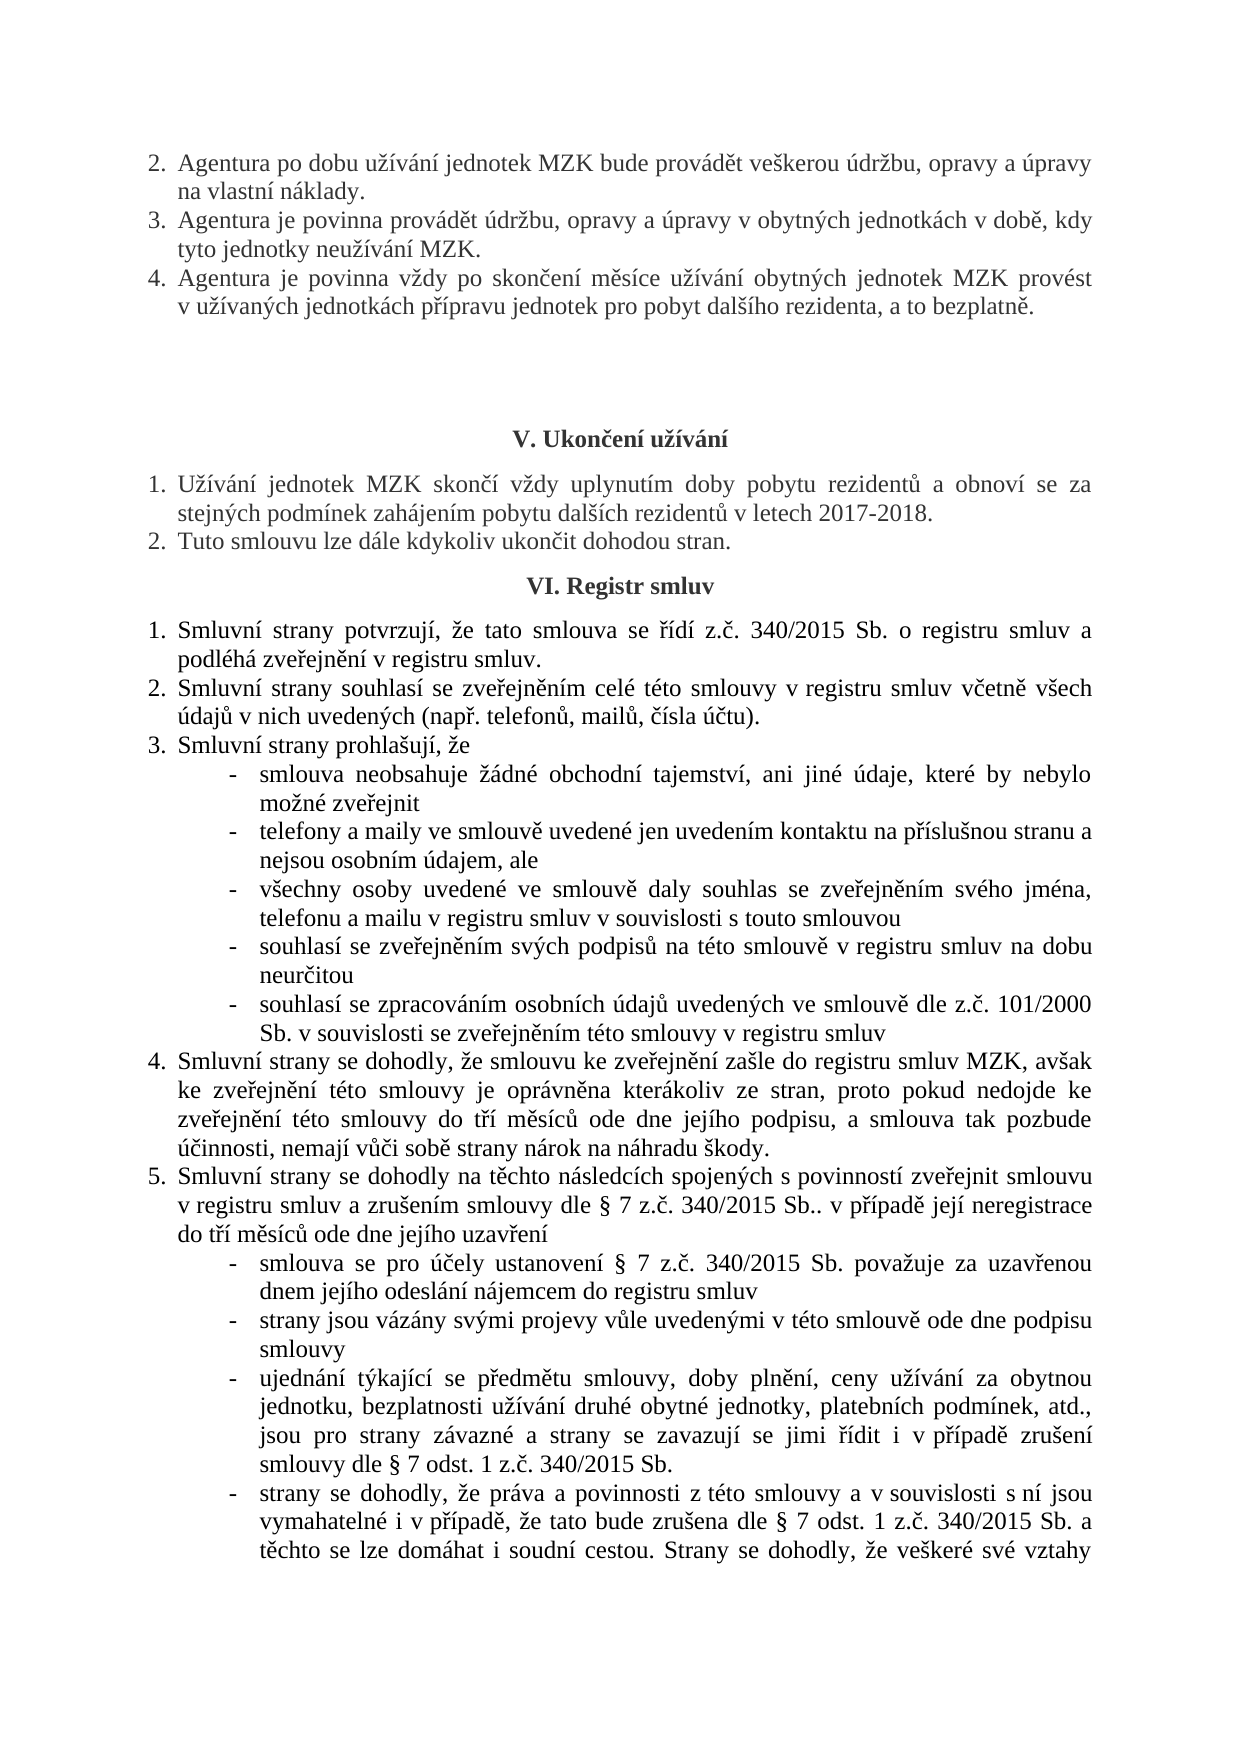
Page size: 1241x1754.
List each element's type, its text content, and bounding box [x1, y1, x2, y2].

list Smluvní strany souhlasí se zveřejněním celé této smlouvy v registru smluv včetně všech údajů v nich uvedených (např. telefonů, mailů, čísla účtu). [148, 673, 1093, 730]
list souhlasí se zveřejněním svých podpisů na této smlouvě v registru smluv na dobu neurčitou [228, 931, 1093, 989]
list Agentura po dobu užívání jednotek MZK bude provádět veškerou údržbu, opravy a úpravy na vlastní náklady. [148, 148, 1093, 205]
list souhlasí se zpracováním osobních údajů uvedených ve smlouvě dle z.č. 101/2000 Sb. v souvislosti se zveřejněním této smlouvy v registru smluv [228, 989, 1093, 1046]
list Smluvní strany se dohodly na těchto následcích spojených s povinností zveřejnit smlouvu v registru smluv a zrušením smlouvy dle § 7 z.č. 340/2015 Sb.. v případě její neregistrace do tří měsíců ode dne jejího uzavření [148, 1161, 1093, 1248]
list Agentura je povinna provádět údržbu, opravy a úpravy v obytných jednotkách v době, kdy tyto jednotky neužívání MZK. [148, 205, 1093, 263]
list Agentura je povinna vždy po skončení měsíce užívání obytných jednotek MZK provést v užívaných jednotkách přípravu jednotek pro pobyt dalšího rezidenta, a to bezplatně. [148, 263, 1093, 320]
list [228, 1478, 1093, 1564]
text V. Ukončení užívání [148, 424, 1093, 453]
list telefony a maily ve smlouvě uvedené jen uvedením kontaktu na příslušnou stranu a nejsou osobním údajem, ale [228, 816, 1093, 874]
list ujednání týkající se předmětu smlouvy, doby plnění, ceny užívání za obytnou jednotku, bezplatnosti užívání druhé obytné jednotky, platebních podmínek, atd., jsou pro strany závazné a strany se zavazují se jimi řídit i v případě zrušení smlouvy dle § 7 odst. 1 z.č. 340/2015 Sb. [228, 1363, 1093, 1478]
list Smluvní strany prohlašují, že [148, 730, 1093, 759]
list Tuto smlouvu lze dále kdykoliv ukončit dohodou stran. [148, 526, 1093, 555]
list smlouva se pro účely ustanovení § 7 z.č. 340/2015 Sb. považuje za uzavřenou dnem jejího odeslání nájemcem do registru smluv [228, 1248, 1093, 1305]
list Smluvní strany se dohodly, že smlouvu ke zveřejnění zašle do registru smluv MZK, avšak ke zveřejnění této smlouvy je oprávněna kterákoliv ze stran, proto pokud nedojde ke zveřejnění této smlouvy do tří měsíců ode dne jejího podpisu, a smlouva tak pozbude účinnosti, nemají vůči sobě strany nárok na náhradu škody. [148, 1046, 1093, 1161]
list Užívání jednotek MZK skončí vždy uplynutím doby pobytu rezidentů a obnoví se za stejných podmínek zahájením pobytu dalších rezidentů v letech 2017-2018. [148, 469, 1093, 526]
list smlouva neobsahuje žádné obchodní tajemství, ani jiné údaje, které by nebylo možné zveřejnit [228, 759, 1093, 816]
list strany jsou vázány svými projevy vůle uvedenými v této smlouvě ode dne podpisu smlouvy [228, 1305, 1093, 1363]
list všechny osoby uvedené ve smlouvě daly souhlas se zveřejněním svého jména, telefonu a mailu v registru smluv v souvislosti s touto smlouvou [228, 874, 1093, 931]
text VI. Registr smluv [148, 571, 1093, 599]
list Smluvní strany potvrzují, že tato smlouva se řídí z.č. 340/2015 Sb. o registru smluv a podléhá zveřejnění v registru smluv. [148, 615, 1093, 673]
